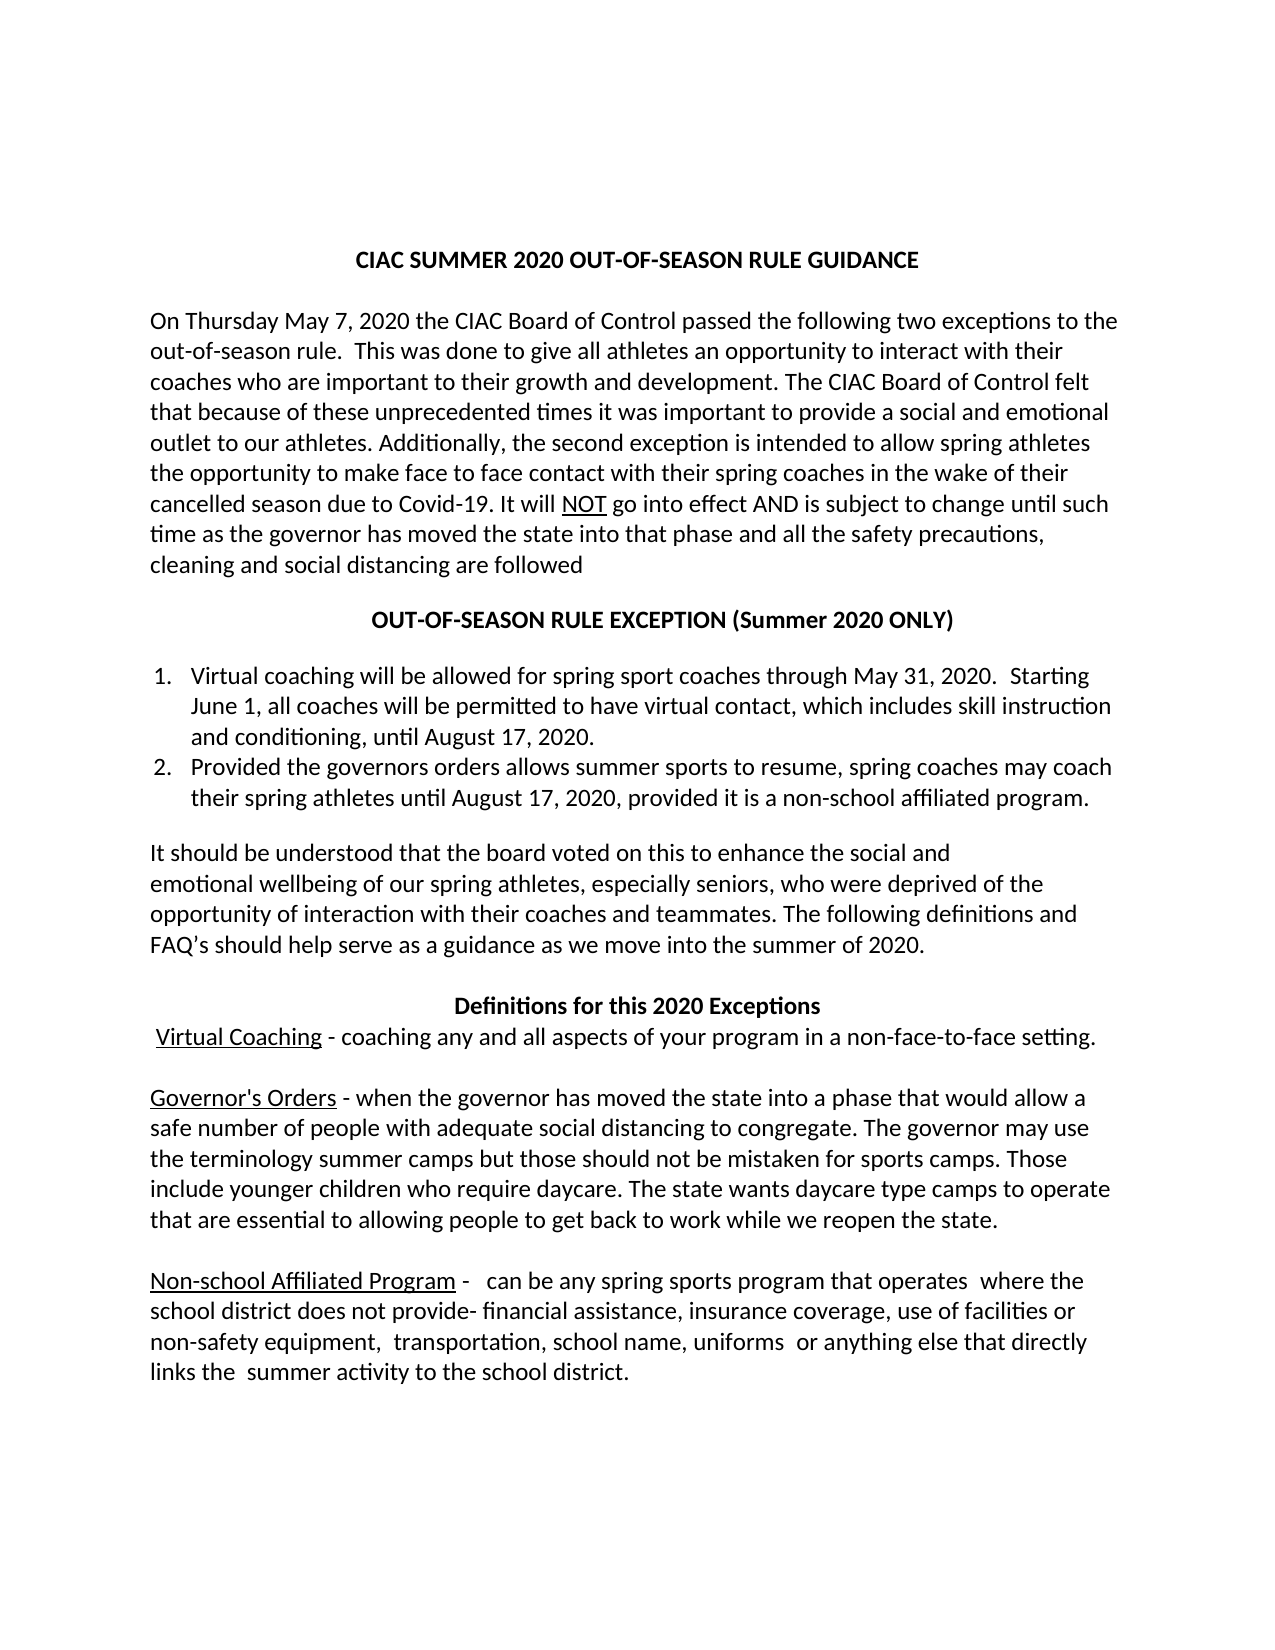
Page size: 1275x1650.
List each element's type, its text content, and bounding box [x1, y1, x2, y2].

list Virtual coaching will be allowed for spring sport coaches through May 31, 2020. Starting June 1, all coaches will be permitted to have virtual contact, which includes skill instruction and conditioning, until August 17, 2020. [153, 660, 1125, 752]
text It should be understood that the board voted on this to enhance the social and emotional wellbeing of our spring athletes, especially seniors, who were deprived of the opportunity of interaction with their coaches and teammates. The following definitions and FAQ’s should help serve as a guidance as we move into the summer of 2020. [150, 838, 1125, 960]
text Governor's Orders - when the governor has moved the state into a phase that would allow a safe number of people with adequate social distancing to congregate. The governor may use the terminology summer camps but those should not be mistaken for sports camps. Those include younger children who require daycare. The state wants daycare type camps to operate that are essential to allowing people to get back to work while we reopen the state. [150, 1082, 1125, 1234]
list Provided the governors orders allows summer sports to resume, spring coaches may coach their spring athletes until August 17, 2020, provided it is a non-school affiliated program. [153, 752, 1125, 813]
text Non-school Affiliated Program - can be any spring sports program that operates where the school district does not provide- financial assistance, insurance coverage, use of facilities or non-safety equipment, transportation, school name, uniforms or anything else that directly links the summer activity to the school district. [150, 1265, 1125, 1387]
text On Thursday May 7, 2020 the CIAC Board of Control passed the following two exceptions to the out-of-season rule. This was done to give all athletes an opportunity to interact with their coaches who are important to their growth and development. The CIAC Board of Control felt that because of these unprecedented times it was important to provide a social and emotional outlet to our athletes. Additionally, the second exception is intended to allow spring athletes the opportunity to make face to face contact with their spring coaches in the wake of their cancelled season due to Covid-19. It will NOT go into effect AND is subject to change until such time as the governor has moved the state into that phase and all the safety precautions, cleaning and social distancing are followed [150, 305, 1125, 579]
text CIAC SUMMER 2020 OUT-OF-SEASON RULE GUIDANCE [150, 244, 1125, 274]
text OUT-OF-SEASON RULE EXCEPTION (Summer 2020 ONLY) [150, 604, 1125, 635]
text Definitions for this 2020 Exceptions [150, 990, 1125, 1021]
text Virtual Coaching - coaching any and all aspects of your program in a non-face-to-face setting. [150, 1021, 1125, 1051]
